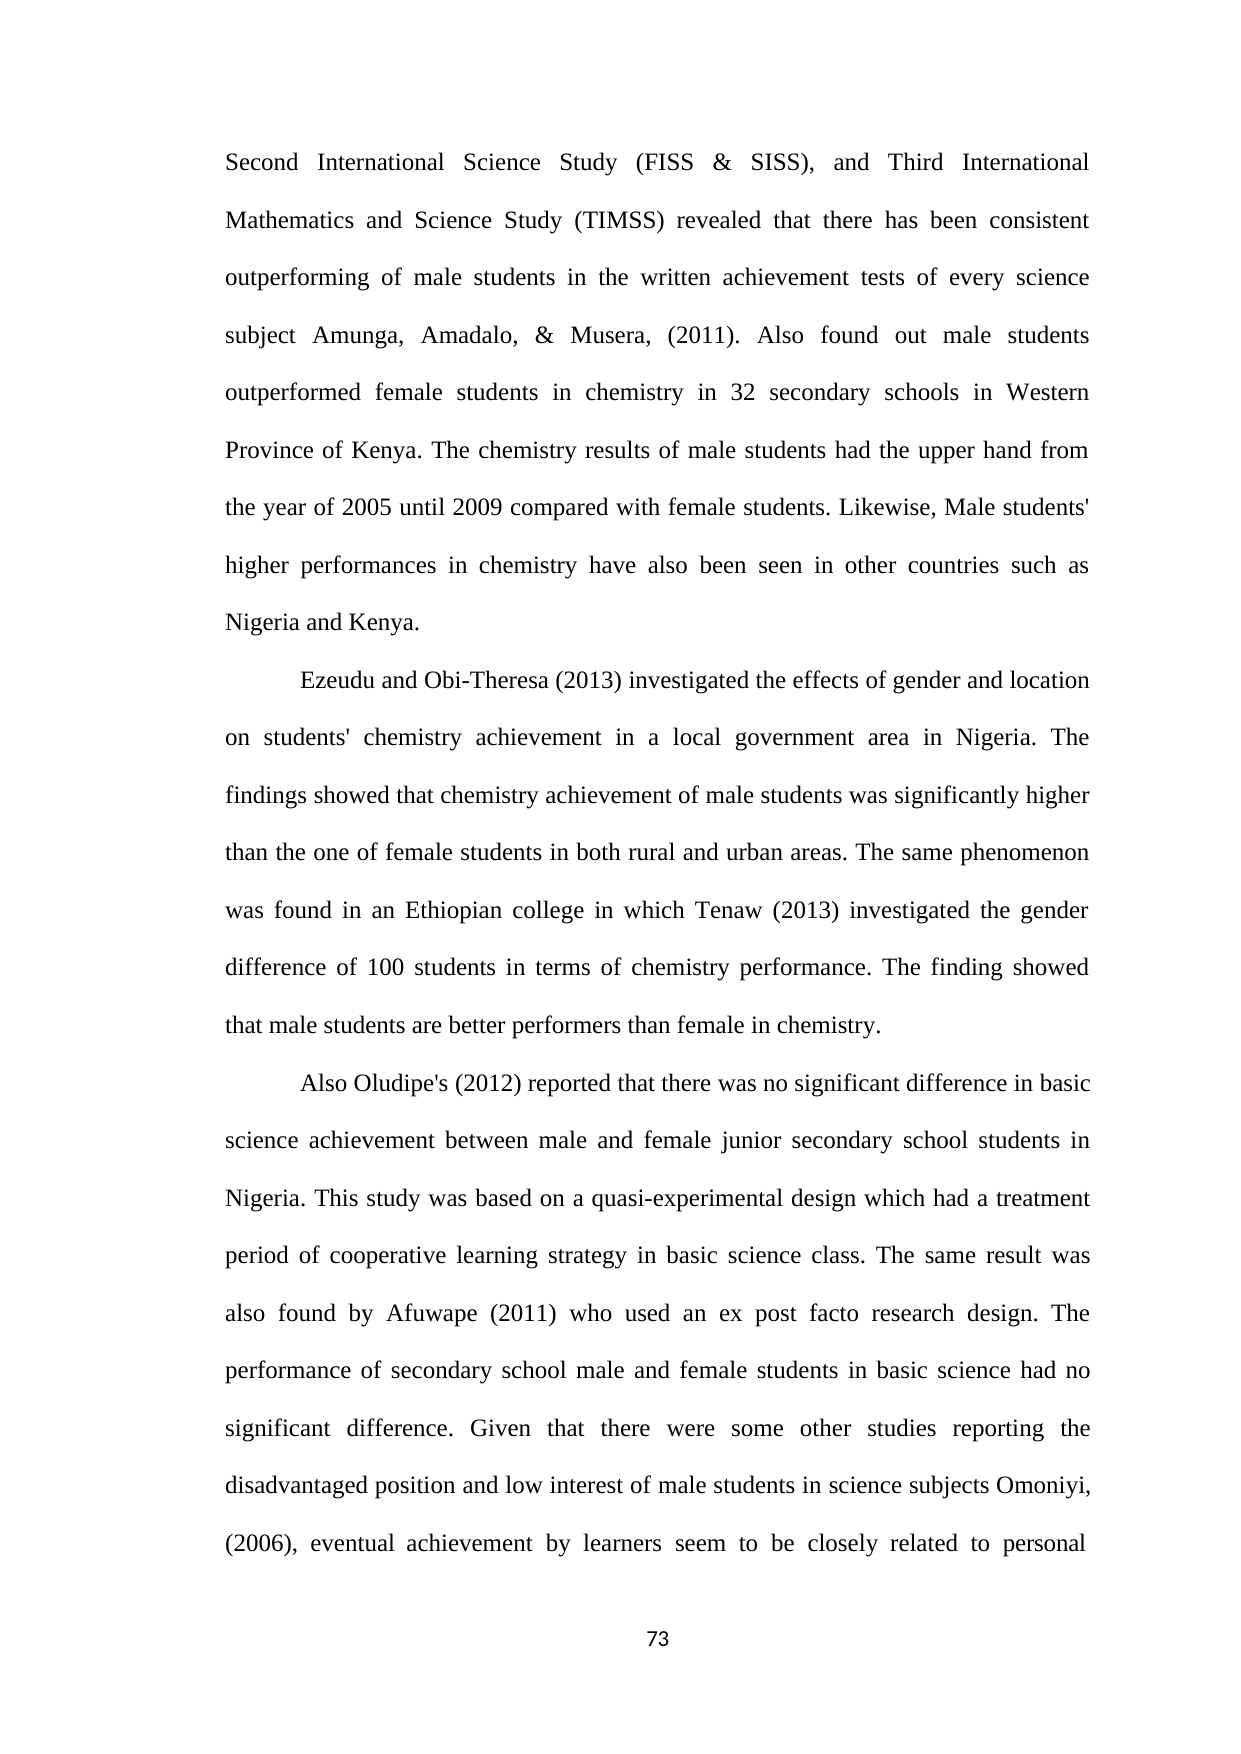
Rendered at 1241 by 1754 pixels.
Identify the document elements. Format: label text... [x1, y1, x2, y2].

text Second International Science Study (FISS & SISS), and Third International Mathematics and Science Study (TIMSS) revealed that there has been consistent outperforming of male students in the written achievement tests of every science subject Amunga, Amadalo, & Musera, (2011). Also found out male students outperformed female students in chemistry in 32 secondary schools in Western Province of Kenya. The chemistry results of male students had the upper hand from the year of 2005 until 2009 compared with female students. Likewise, Male students' higher performances in chemistry have also been seen in other countries such as Nigeria and Kenya. [225, 147, 1090, 636]
text Also Oludipe's (2012) reported that there was no significant difference in basic science achievement between male and female junior secondary school students in Nigeria. This study was based on a quasi-experimental design which had a treatment period of cooperative learning strategy in basic science class. The same result was also found by Afuwape (2011) who used an ex post facto research design. The performance of secondary school male and female students in basic science had no significant difference. Given that there were some other studies reporting the disadvantaged position and low interest of male students in science subjects Omoniyi, (2006), eventual achievement by learners seem to be closely related to personal [225, 1068, 1091, 1556]
text Ezeudu and Obi-Theresa (2013) investigated the effects of gender and location on students' chemistry achievement in a local government area in Nigeria. The findings showed that chemistry achievement of male students was significantly higher than the one of female students in both rural and urban areas. The same phenomenon was found in an Ethiopian college in which Tenaw (2013) investigated the gender difference of 100 students in terms of chemistry performance. The finding showed that male students are better performers than female in chemistry. [225, 665, 1090, 1039]
